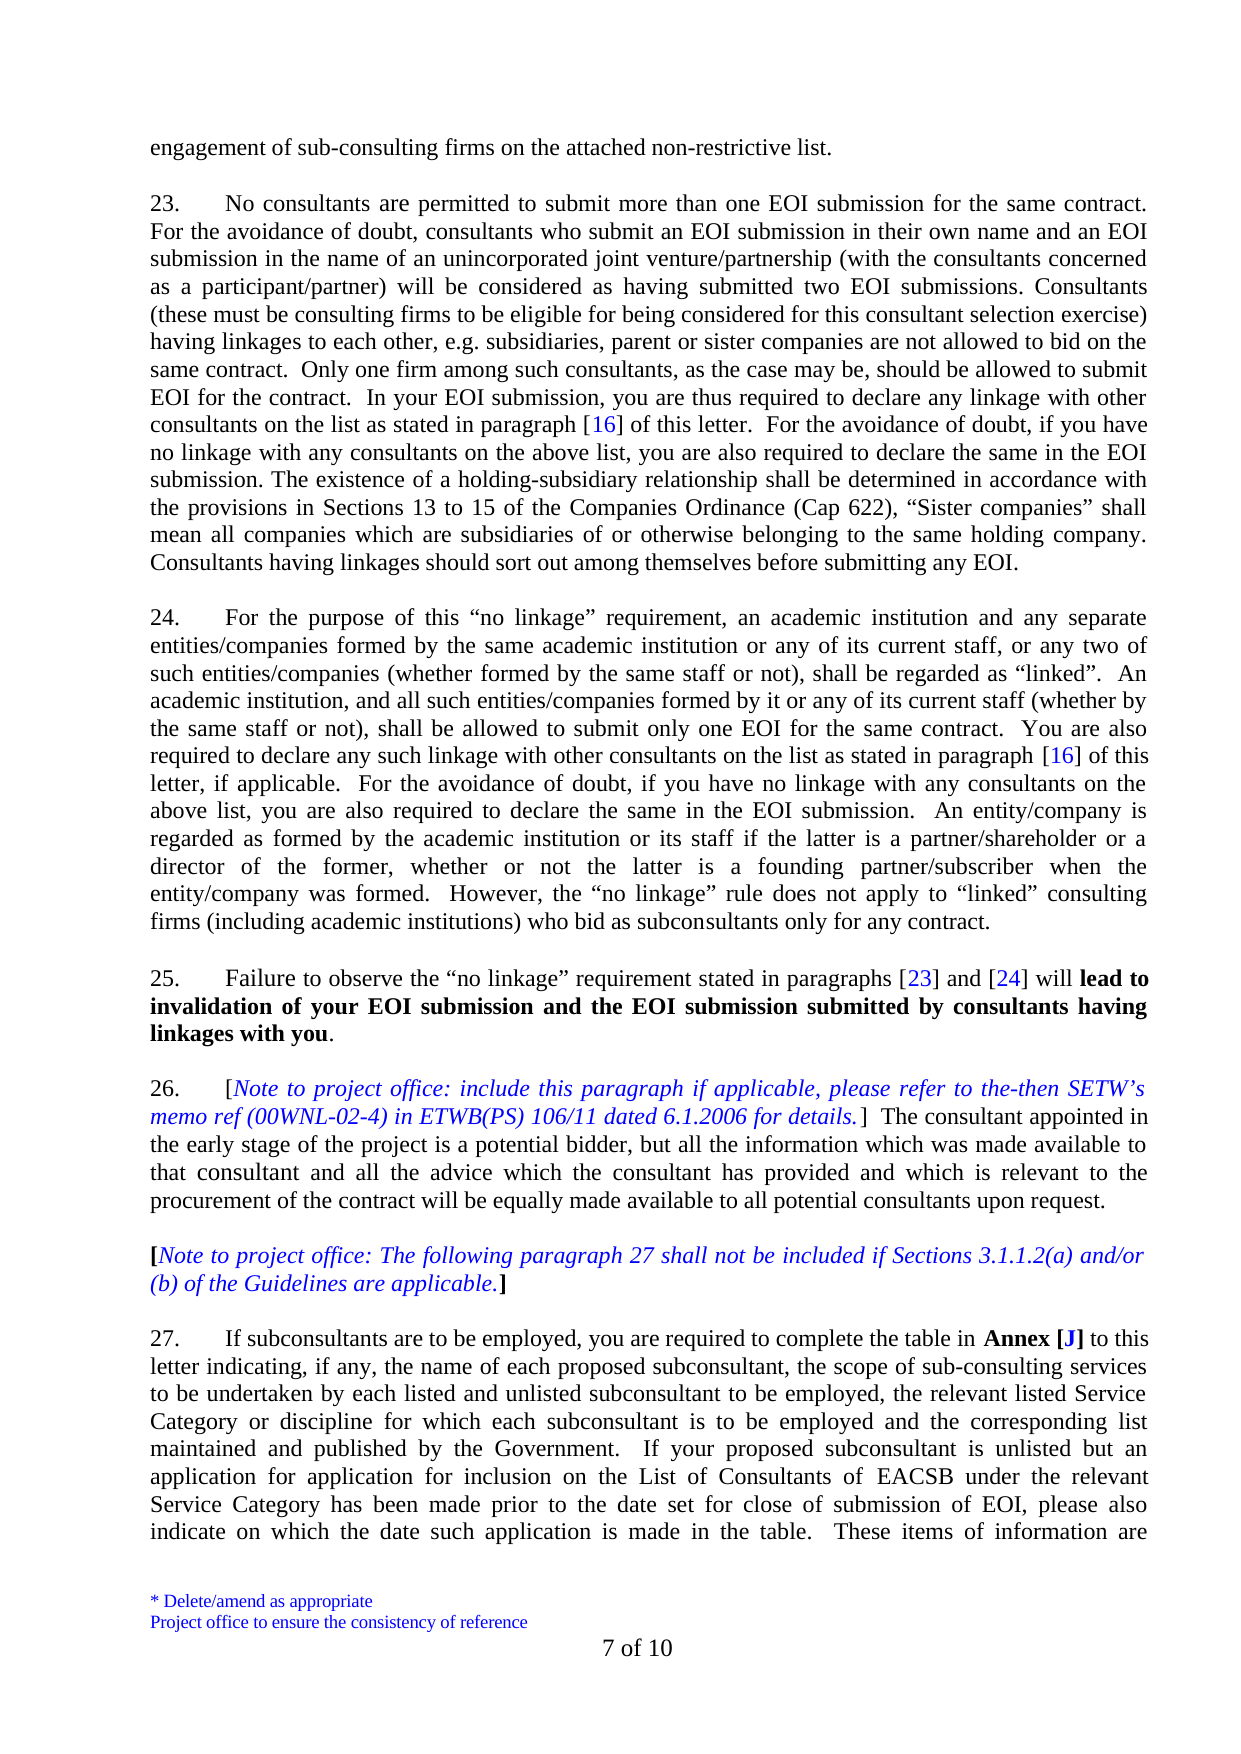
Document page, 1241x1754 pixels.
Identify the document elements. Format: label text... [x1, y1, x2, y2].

list Failure to observe the “no linkage” requirement stated in paragraphs [23] and [24] will lead to invalidation of your EOI submission and the EOI submission submitted by consultants having linkages with you. [150, 963, 1149, 1047]
list For the purpose of this “no linkage” requirement, an academic institution and any separate entities/companies formed by the same academic institution or any of its current staff, or any two of such entities/companies (whether formed by the same staff or not), shall be regarded as “linked”. An academic institution, and all such entities/companies formed by it or any of its current staff (whether by the same staff or not), shall be allowed to submit only one EOI for the same contract. You are also required to declare any such linkage with other consultants on the list as stated in paragraph [16] of this letter, if applicable. For the avoidance of doubt, if you have no linkage with any consultants on the above list, you are also required to declare the same in the EOI submission. An entity/company is regarded as formed by the academic institution or its staff if the latter is a partner/shareholder or a director of the former, whether or not the latter is a founding partner/subscriber when the entity/company was formed. However, the “no linkage” rule does not apply to “linked” consulting firms (including academic institutions) who bid as subconsultants only for any contract. [150, 603, 1149, 934]
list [150, 1324, 1149, 1545]
list [Note to project office: include this paragraph if applicable, please refer to the-then SETW’s memo ref (00WNL-02-4) in ETWB(PS) 106/11 dated 6.1.2006 for details.] The consultant appointed in the early stage of the project is a potential bidder, but all the information which was made available to that consultant and all the advice which the consultant has provided and which is relevant to the procurement of the contract will be equally made available to all potential consultants upon request. [150, 1074, 1149, 1214]
list No consultants are permitted to submit more than one EOI submission for the same contract. For the avoidance of doubt, consultants who submit an EOI submission in their own name and an EOI submission in the name of an unincorporated joint venture/partnership (with the consultants concerned as a participant/partner) will be considered as having submitted two EOI submissions. Consultants (these must be consulting firms to be eligible for being considered for this consultant selection exercise) having linkages to each other, e.g. subsidiaries, parent or sister companies are not allowed to bid on the same contract. Only one firm among such consultants, as the case may be, should be allowed to submit EOI for the contract. In your EOI submission, you are thus required to declare any linkage with other consultants on the list as stated in paragraph [16] of this letter. For the avoidance of doubt, if you have no linkage with any consultants on the above list, you are also required to declare the same in the EOI submission. The existence of a holding-subsidiary relationship shall be determined in accordance with the provisions in Sections 13 to 15 of the Companies Ordinance (Cap 622), “Sister companies” shall mean all companies which are subsidiaries of or otherwise belonging to the same holding company. Consultants having linkages should sort out among themselves before submitting any EOI. [150, 188, 1149, 576]
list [150, 133, 1149, 161]
text [Note to project office: The following paragraph 27 shall not be included if Sections 3.1.1.2(a) and/or (b) of the Guidelines are applicable.] [150, 1241, 1149, 1296]
